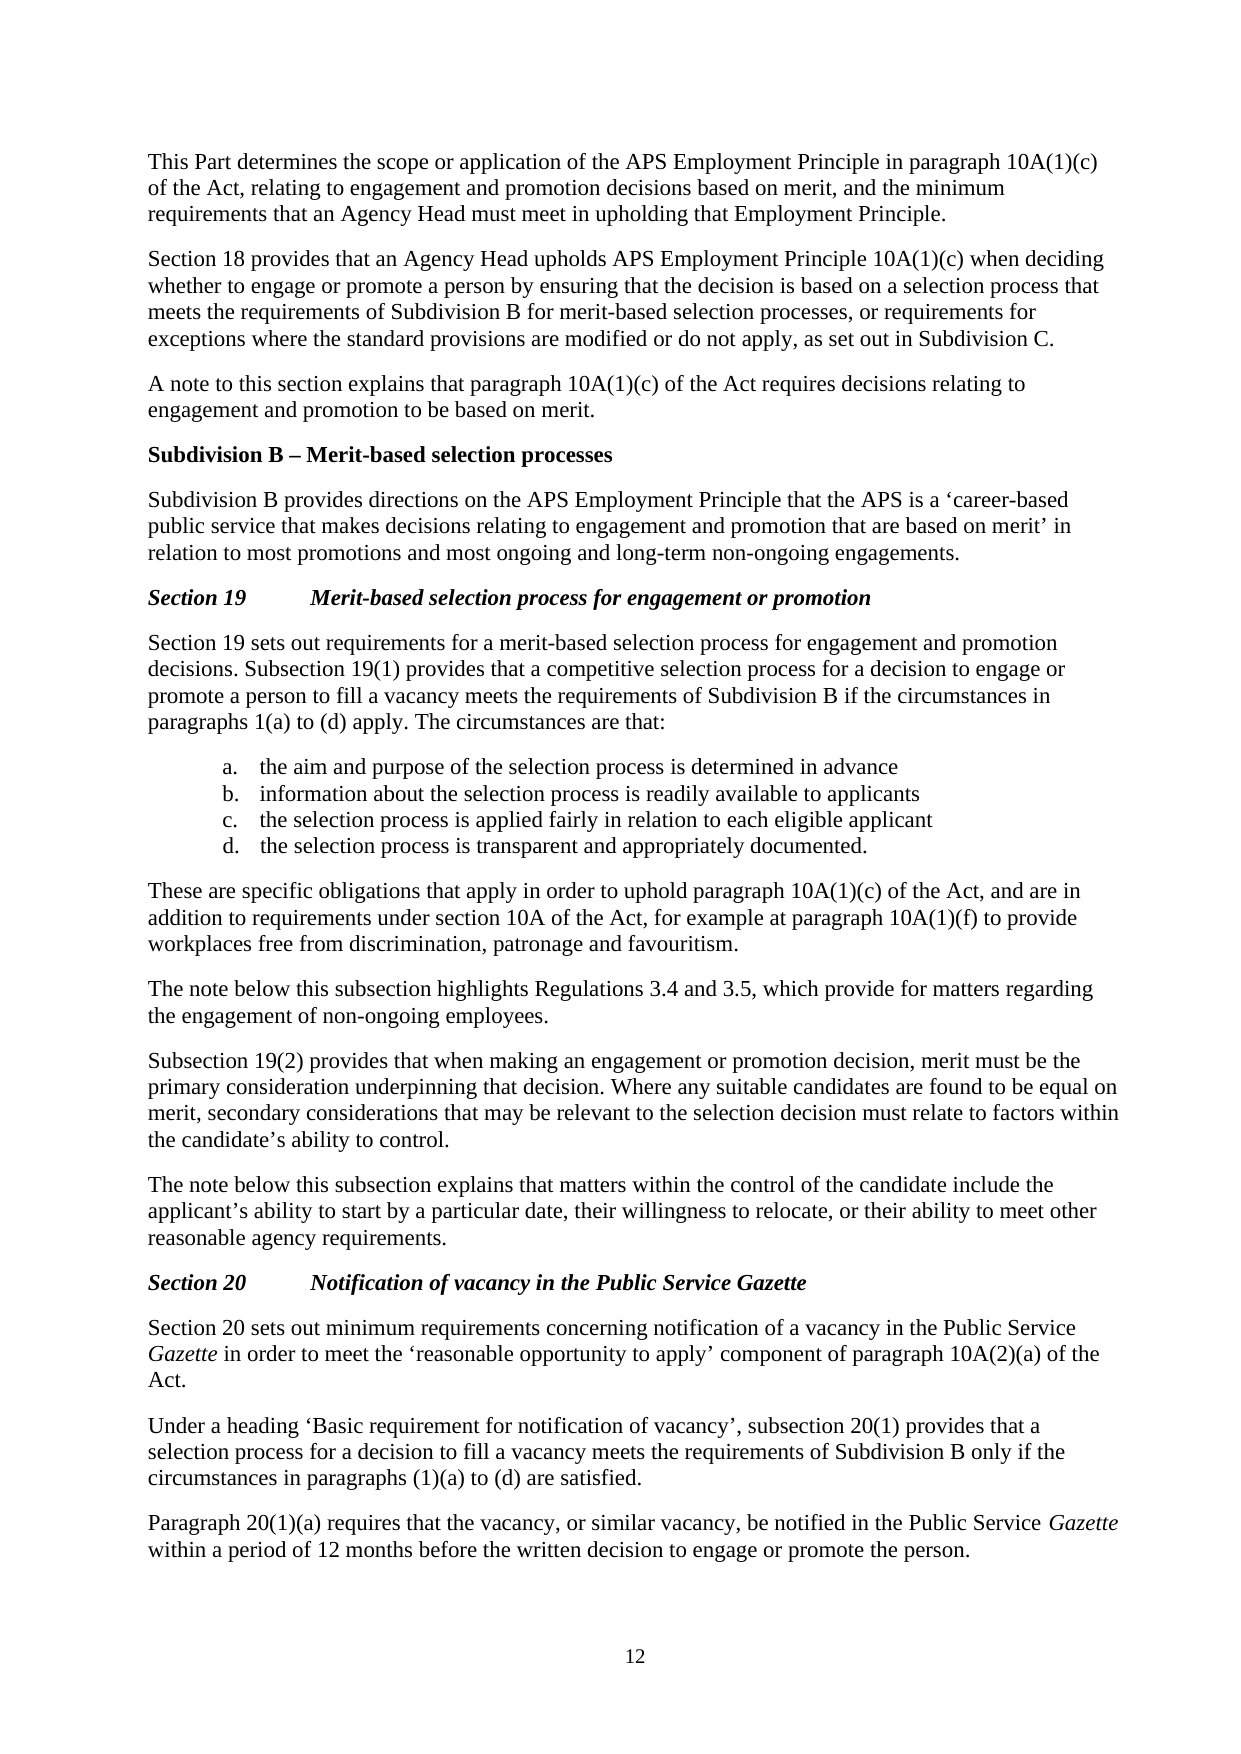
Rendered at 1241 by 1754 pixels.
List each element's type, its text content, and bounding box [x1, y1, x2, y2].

text The note below this subsection highlights Regulations 3.4 and 3.5, which provide for matters regarding the engagement of non-ongoing employees. [148, 975, 1122, 1028]
list the aim and purpose of the selection process is determined in advance [222, 753, 1122, 780]
text Subsection 19(2) provides that when making an engagement or promotion decision, merit must be the primary consideration underpinning that decision. Where any suitable candidates are found to be equal on merit, secondary considerations that may be relevant to the selection decision must relate to factors within the candidate’s ability to control. [148, 1047, 1122, 1152]
text Paragraph 20(1)(a) requires that the vacancy, or similar vacancy, be notified in the Public Service Gazette within a period of 12 months before the written decision to engage or promote the person. [148, 1509, 1122, 1562]
list the selection process is applied fairly in relation to each eligible applicant [222, 806, 1122, 832]
text This Part determines the scope or application of the APS Employment Principle in paragraph 10A(1)(c) of the Act, relating to engagement and promotion decisions based on merit, and the minimum requirements that an Agency Head must meet in upholding that Employment Principle. [148, 148, 1122, 227]
text Section 19 Merit-based selection process for engagement or promotion [148, 584, 1122, 610]
list the selection process is transparent and appropriately documented. [222, 832, 1122, 859]
text Under a heading ‘Basic requirement for notification of vacancy’, subsection 20(1) provides that a selection process for a decision to fill a vacancy meets the requirements of Subdivision B only if the circumstances in paragraphs (1)(a) to (d) are satisfied. [148, 1412, 1122, 1491]
text These are specific obligations that apply in order to uphold paragraph 10A(1)(c) of the Act, and are in addition to requirements under section 10A of the Act, for example at paragraph 10A(1)(f) to provide workplaces free from discrimination, patronage and favouritism. [148, 877, 1122, 957]
text Section 20 Notification of vacancy in the Public Service Gazette [148, 1269, 1122, 1295]
text A note to this section explains that paragraph 10A(1)(c) of the Act requires decisions relating to engagement and promotion to be based on merit. [148, 370, 1122, 422]
text Section 20 sets out minimum requirements concerning notification of a vacancy in the Public Service Gazette in order to meet the ‘reasonable opportunity to apply’ component of paragraph 10A(2)(a) of the Act. [148, 1314, 1122, 1393]
list information about the selection process is readily available to applicants [222, 780, 1122, 806]
text Section 18 provides that an Agency Head upholds APS Employment Principle 10A(1)(c) when deciding whether to engage or promote a person by ensuring that the decision is based on a selection process that meets the requirements of Subdivision B for merit-based selection processes, or requirements for exceptions where the standard provisions are modified or do not apply, as set out in Subdivision C. [148, 246, 1122, 351]
text Subdivision B – Merit-based selection processes [148, 441, 1122, 467]
text The note below this subsection explains that matters within the control of the candidate include the applicant’s ability to start by a particular date, their willingness to relocate, or their ability to meet other reasonable agency requirements. [148, 1171, 1122, 1250]
text Subdivision B provides directions on the APS Employment Principle that the APS is a ‘career-based public service that makes decisions relating to engagement and promotion that are based on merit’ in relation to most promotions and most ongoing and long-term non-ongoing engagements. [148, 486, 1122, 565]
text Section 19 sets out requirements for a merit-based selection process for engagement and promotion decisions. Subsection 19(1) provides that a competitive selection process for a decision to engage or promote a person to fill a vacancy meets the requirements of Subdivision B if the circumstances in paragraphs 1(a) to (d) apply. The circumstances are that: [148, 629, 1122, 734]
